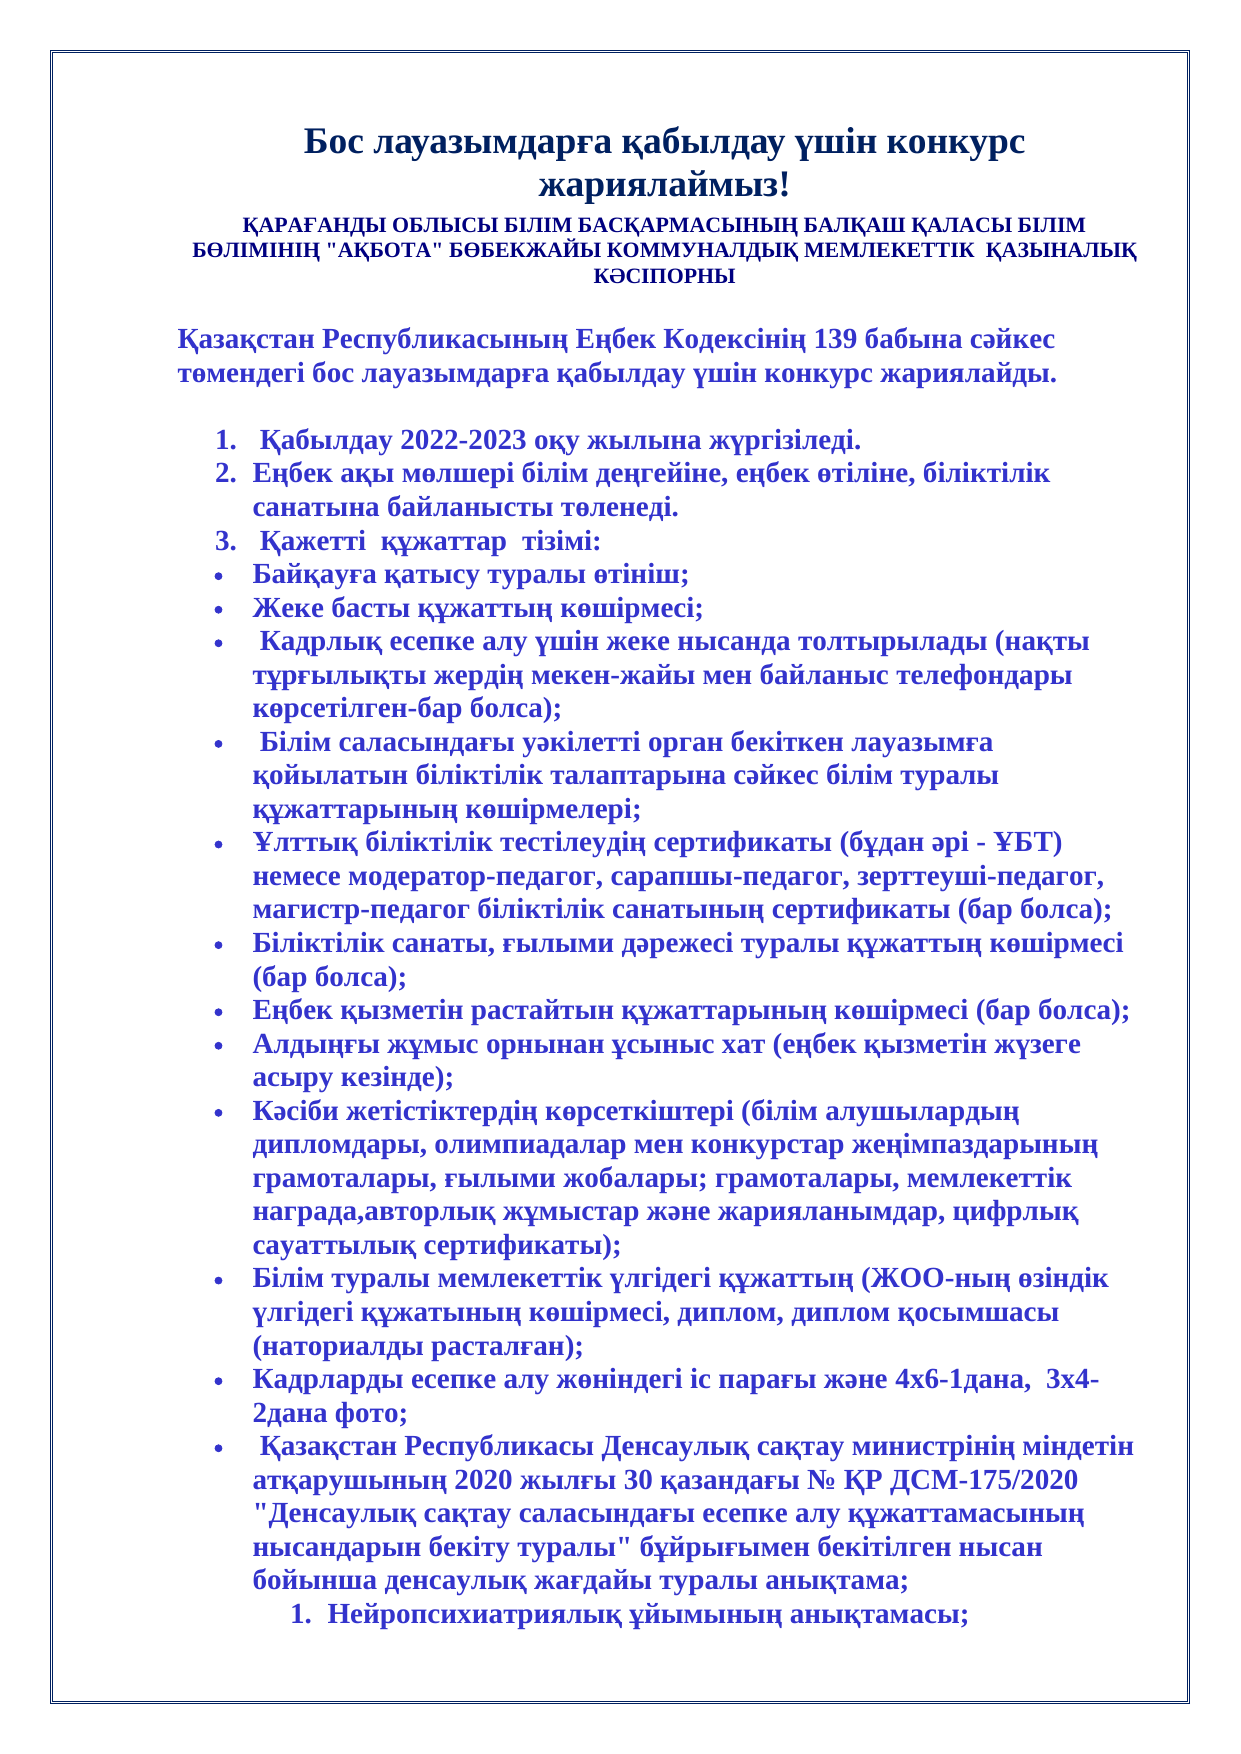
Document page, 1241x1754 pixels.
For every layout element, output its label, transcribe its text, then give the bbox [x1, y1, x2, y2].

text ҚАРАҒАНДЫ ОБЛЫСЫ БІЛІМ БАСҚАРМАСЫНЫҢ БАЛҚАШ ҚАЛАСЫ БІЛІМ БӨЛІМІНІҢ "АҚБОТА" БӨБЕКЖАЙЫ КОММУНАЛДЫҚ МЕМЛЕКЕТТІК ҚАЗЫНАЛЫҚ КӘСІПОРНЫ [177, 212, 1152, 288]
text Қазақстан Республикасының Еңбек Кодексінің 139 бабына сәйкес төмендегі бос лауазымдарға қабылдау үшін конкурс жариялайды. [177, 321, 1152, 388]
list Байқауға қатысу туралы өтініш; [215, 556, 1152, 590]
list Жеке басты құжаттың көшірмесі; [215, 590, 1152, 623]
list Нейропсихиатриялық ұйымының анықтамасы; [290, 1596, 1152, 1629]
list Қазақстан Республикасы Денсаулық сақтау министрінің міндетін атқарушының 2020 жылғы 30 қазандағы № ҚР ДСМ-175/2020 "Денсаулық сақтау саласындағы есепке алу құжаттамасының нысандарын бекіту туралы" бұйрығымен бекітілген нысан бойынша денсаулық жағдайы туралы анықтама; [215, 1428, 1152, 1596]
list Кәсіби жетістіктердің көрсеткіштері (білім алушылардың дипломдары, олимпиадалар мен конкурстар жеңімпаздарының грамоталары, ғылыми жобалары; грамоталары, мемлекеттік награда,авторлық жұмыстар және жарияланымдар, цифрлық сауаттылық сертификаты); [215, 1093, 1152, 1261]
list Ұлттық біліктілік тестілеудің сертификаты (бұдан әрі - ҰБТ) немесе модератор-педагог, сарапшы-педагог, зерттеуші-педагог, магистр-педагог біліктілік санатының сертификаты (бар болса); [215, 824, 1152, 925]
list Біліктілік санаты, ғылыми дәрежесі туралы құжаттың көшірмесі (бар болса); [215, 925, 1152, 992]
list Қабылдау 2022-2023 оқу жылына жүргізіледі. [215, 422, 1152, 456]
text Бос лауазымдарға қабылдау үшін конкурс жариялаймыз! [177, 118, 1152, 204]
list Алдыңғы жұмыс орнынан ұсыныс хат (еңбек қызметін жүзеге асыру кезінде); [215, 1026, 1152, 1093]
list Білім туралы мемлекеттік үлгідегі құжаттың (ЖОО-ның өзіндік үлгідегі құжатының көшірмесі, диплом, диплом қосымшасы (наториалды расталған); [215, 1261, 1152, 1361]
list Білім саласындағы уәкілетті орган бекіткен лауазымға қойылатын біліктілік талаптарына сәйкес білім туралы құжаттарының көшірмелері; [215, 724, 1152, 824]
list Қажетті құжаттар тізімі: [215, 523, 1152, 556]
list Еңбек қызметін растайтын құжаттарының көшірмесі (бар болса); [215, 992, 1152, 1026]
list Кадрларды есепке алу жөніндегі іс парағы және 4х6-1дана, 3х4-2дана фото; [215, 1361, 1152, 1428]
list Еңбек ақы мөлшері білім деңгейіне, еңбек өтіліне, біліктілік санатына байланысты төленеді. [215, 456, 1152, 523]
list Кадрлық есепке алу үшін жеке нысанда толтырылады (нақты тұрғылықты жердің мекен-жайы мен байланыс телефондары көрсетілген-бар болса); [215, 623, 1152, 724]
